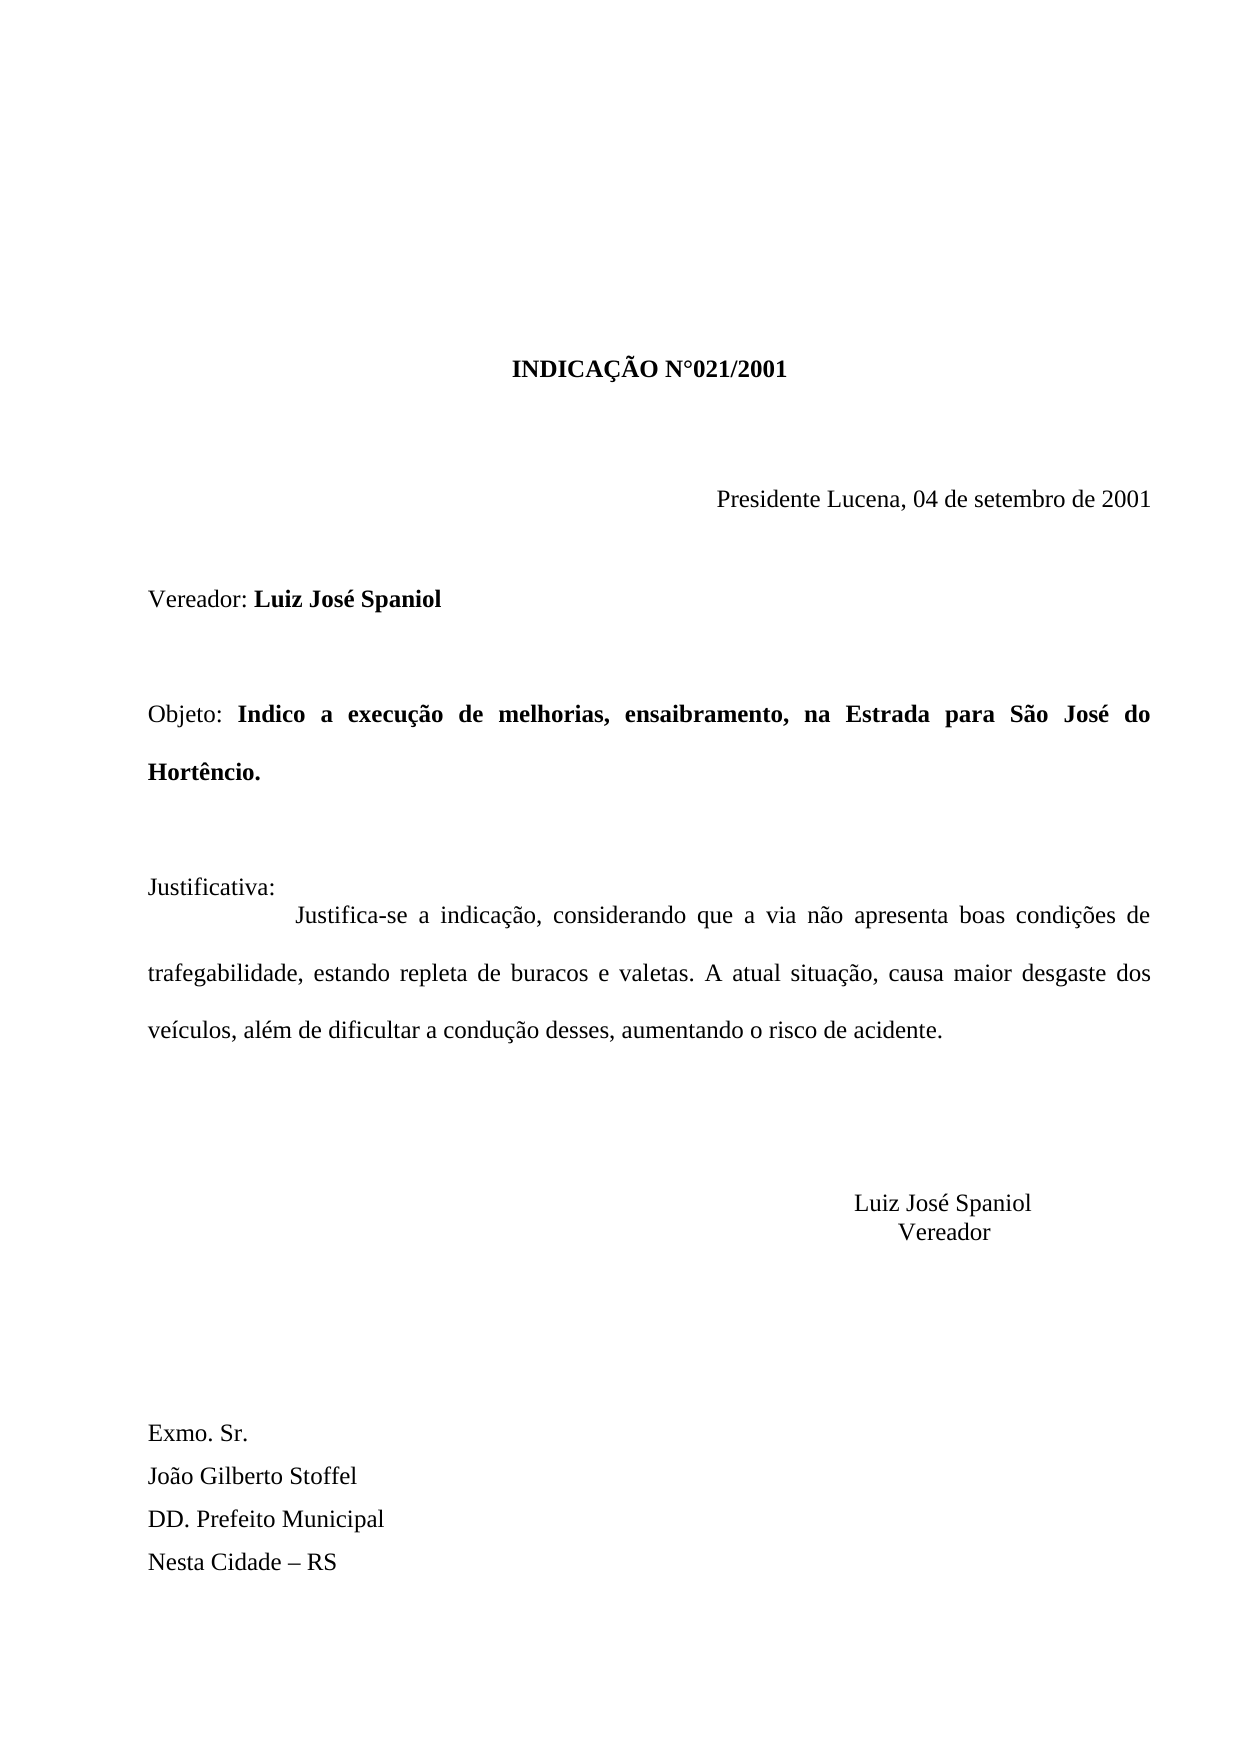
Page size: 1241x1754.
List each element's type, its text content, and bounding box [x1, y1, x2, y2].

text DD. Prefeito Municipal [148, 1504, 1152, 1533]
text Luiz José Spaniol [148, 1188, 1152, 1217]
text Nesta Cidade – RS [148, 1547, 1152, 1576]
text Presidente Lucena, 04 de setembro de 2001 [148, 484, 1152, 512]
text Justificativa: [148, 872, 1152, 901]
text Objeto: Indico a execução de melhorias, ensaibramento, na Estrada para São José do Hortêncio. [148, 699, 1152, 786]
subtitle INDICAÇÃO N°021/2001 [148, 354, 1152, 383]
text Exmo. Sr. [148, 1418, 1152, 1447]
text Vereador: Luiz José Spaniol [148, 584, 1152, 613]
text João Gilberto Stoffel [148, 1461, 1152, 1490]
text Justifica-se a indicação, considerando que a via não apresenta boas condições de trafegabilidade, estando repleta de buracos e valetas. A atual situação, causa maior desgaste dos veículos, além de dificultar a condução desses, aumentando o risco de acidente. [148, 901, 1152, 1044]
text Vereador [148, 1217, 1152, 1246]
